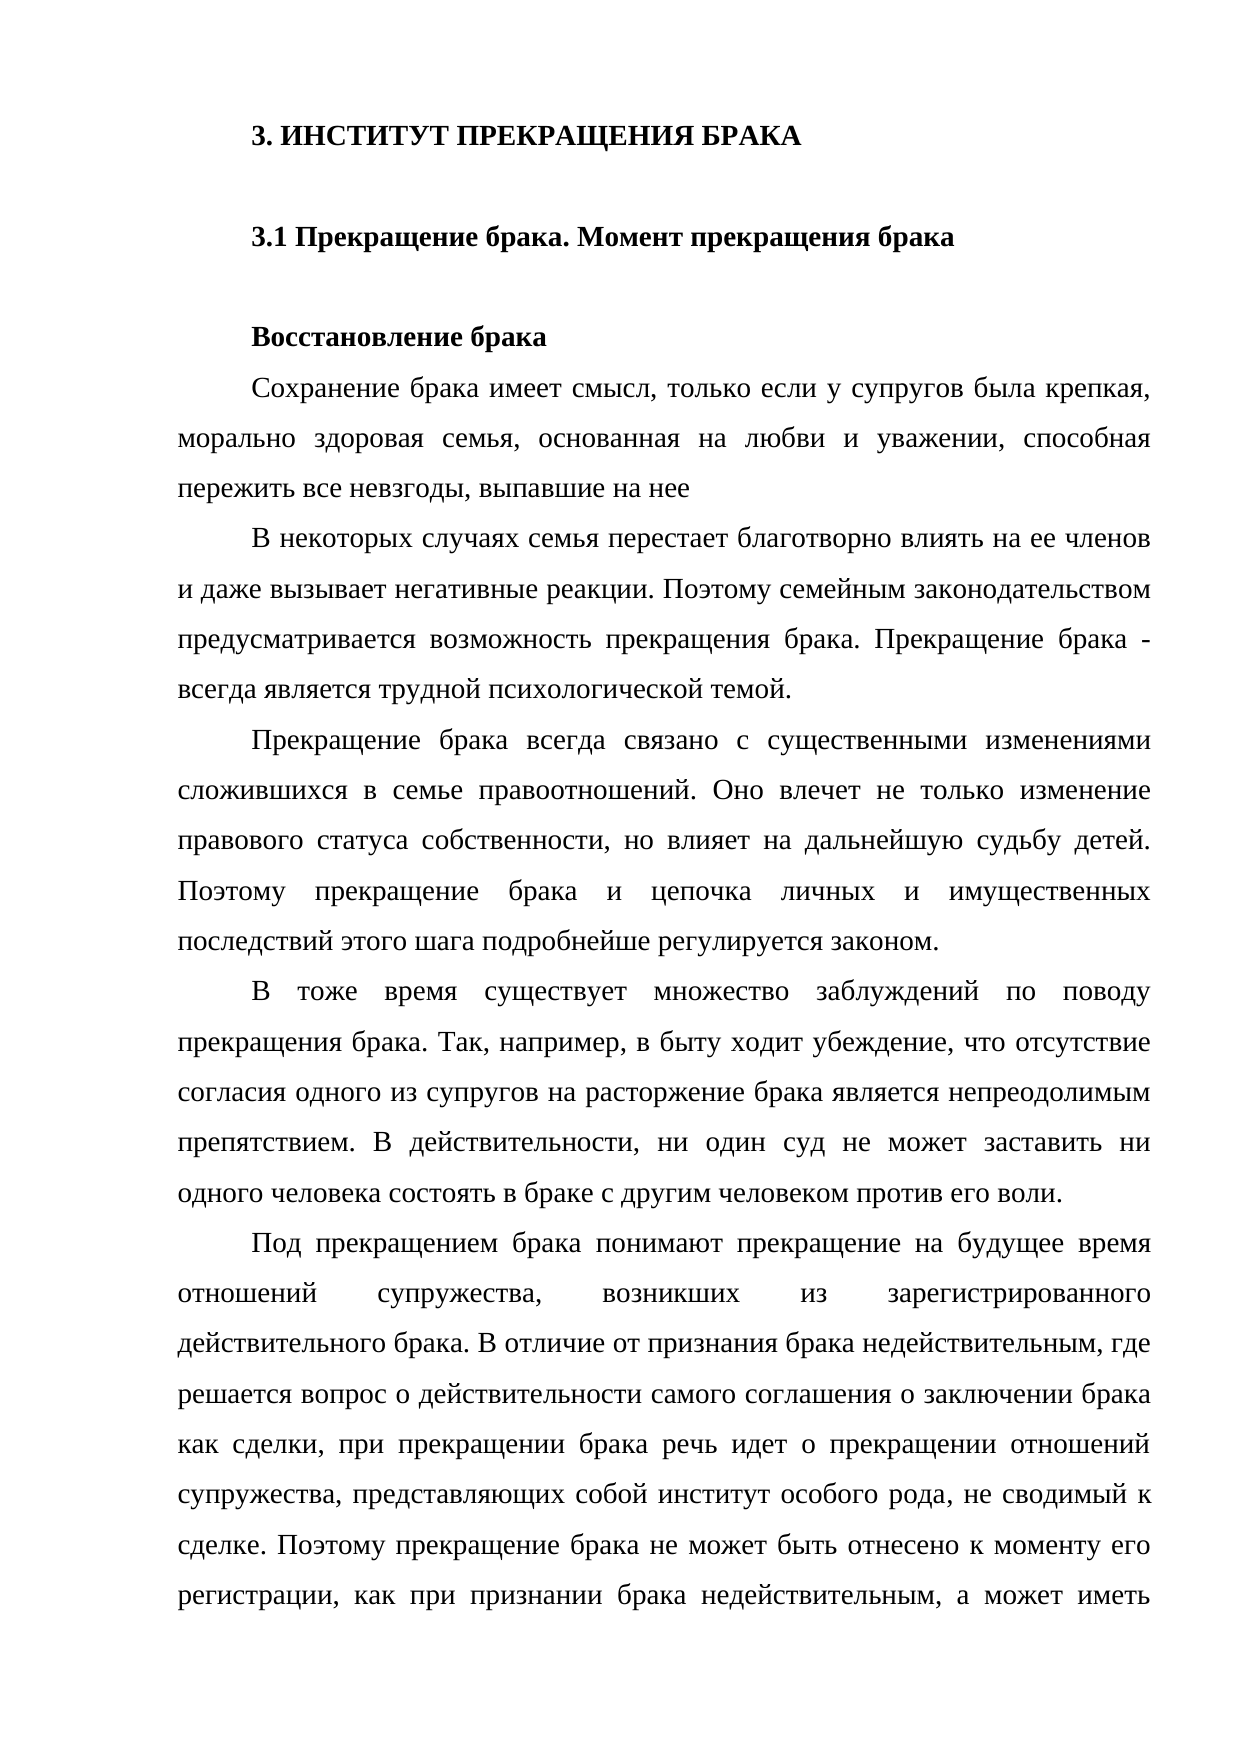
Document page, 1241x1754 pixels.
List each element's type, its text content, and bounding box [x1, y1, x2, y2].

text В тоже время существует множество заблуждений по поводу прекращения брака. Так, например, в быту ходит убеждение, что отсутствие согласия одного из супругов на расторжение брака является непреодолимым препятствием. В действительности, ни один суд не может заставить ни одного человека состоять в браке с другим человеком против его воли. [177, 973, 1152, 1208]
text В некоторых случаях семья перестает благотворно влиять на ее членов и даже вызывает негативные реакции. Поэтому семейным законодательством предусматривается возможность прекращения брака. Прекращение брака - всегда является трудной психологической темой. [177, 521, 1152, 705]
text 3.1 Прекращение брака. Момент прекращения брака [177, 219, 1152, 252]
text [177, 1225, 1152, 1611]
text Восстановление брака [177, 319, 1152, 353]
text Прекращение брака всегда связано с существенными изменениями сложившихся в семье правоотношений. Оно влечет не только изменение правового статуса собственности, но влияет на дальнейшую судьбу детей. Поэтому прекращение брака и цепочка личных и имущественных последствий этого шага подробнейше регулируется законом. [177, 722, 1152, 957]
text 3. институт Прекращения брака [177, 118, 1152, 152]
text Сохранение брака имеет смысл, только если у супругов была крепкая, морально здоровая семья, основанная на любви и уважении, способная пережить все невзгоды, выпавшие на нее [177, 370, 1152, 504]
